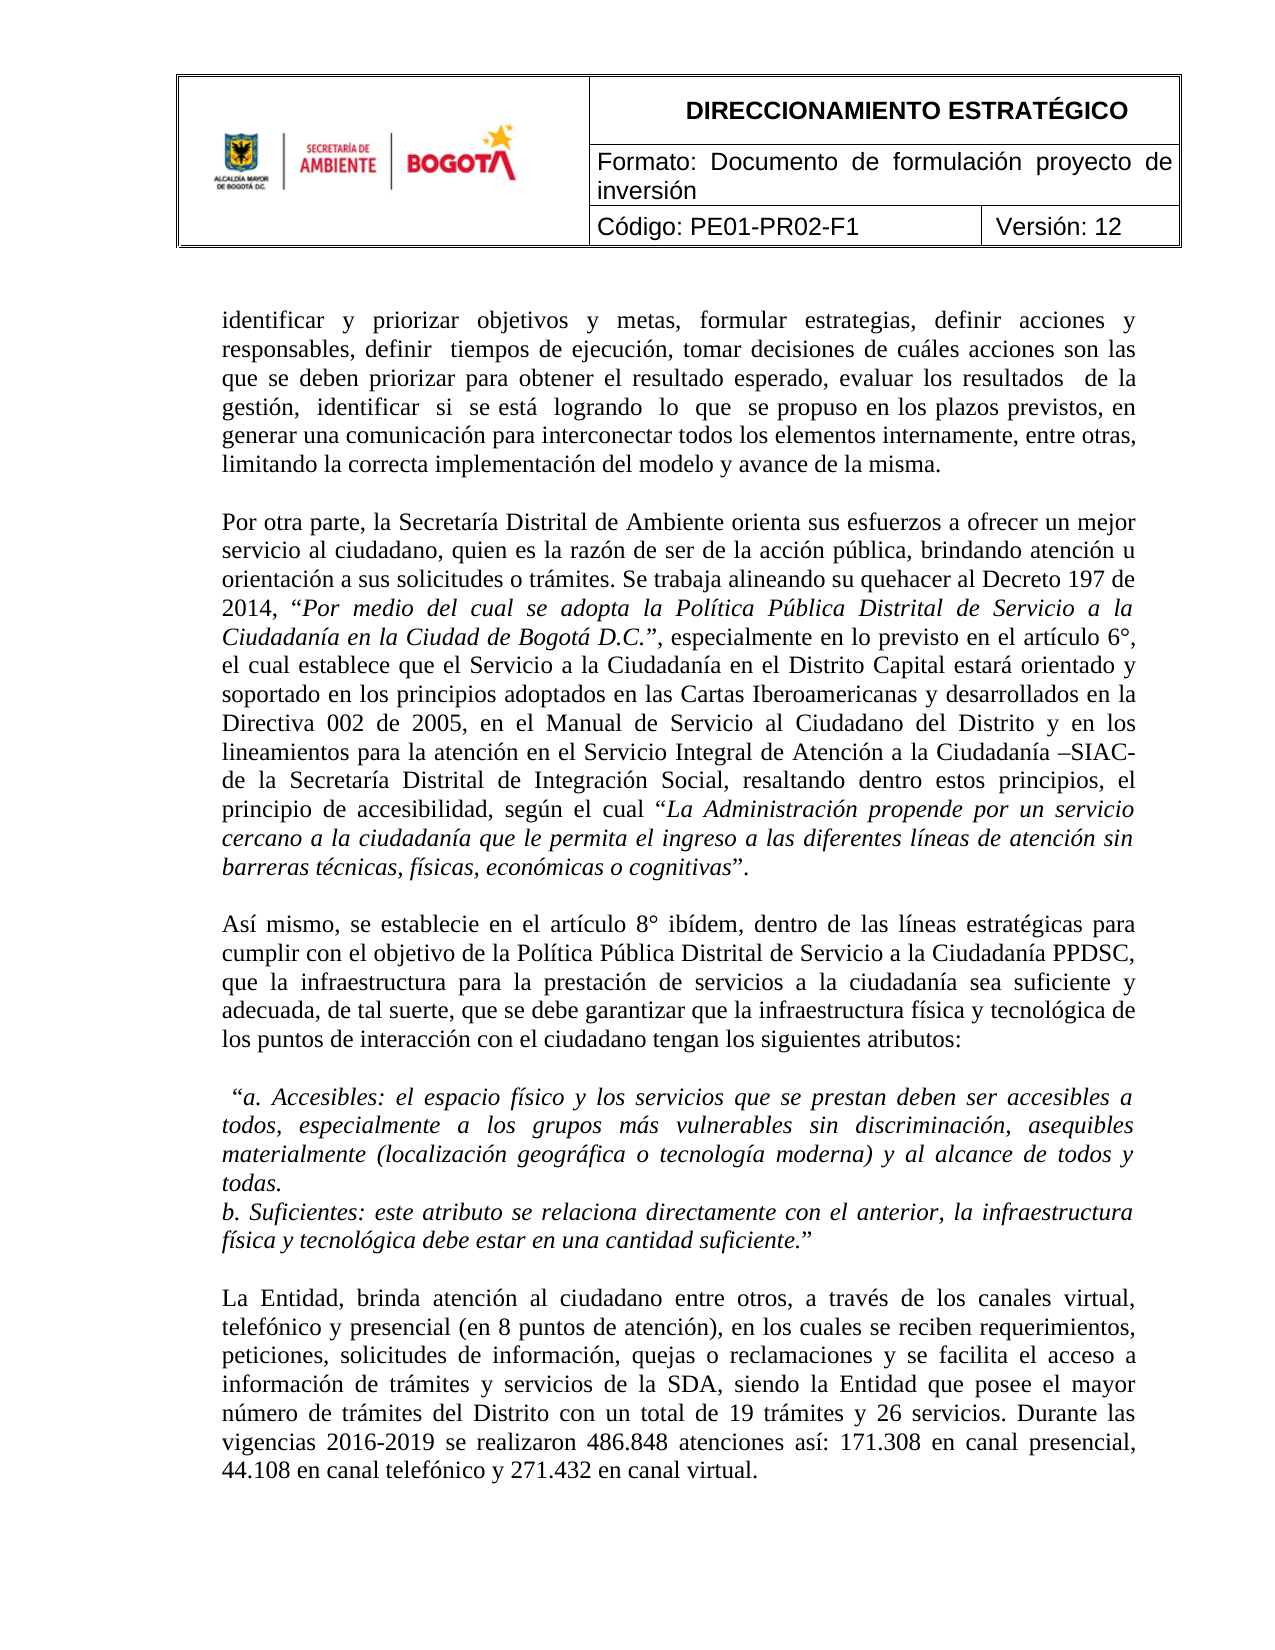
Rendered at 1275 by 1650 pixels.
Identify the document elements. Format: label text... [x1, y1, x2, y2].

text Por otra parte, la Secretaría Distrital de Ambiente orienta sus esfuerzos a ofrecer un mejor servicio al ciudadano, quien es la razón de ser de la acción pública, brindando atención u orientación a sus solicitudes o trámites. Se trabaja alineando su quehacer al Decreto 197 de 2014, “Por medio del cual se adopta la Política Pública Distrital de Servicio a la Ciudadanía en la Ciudad de Bogotá D.C.”, especialmente en lo previsto en el artículo 6°, el cual establece que el Servicio a la Ciudadanía en el Distrito Capital estará orientado y soportado en los principios adoptados en las Cartas Iberoamericanas y desarrollados en la Directiva 002 de 2005, en el Manual de Servicio al Ciudadano del Distrito y en los lineamientos para la atención en el Servicio Integral de Atención a la Ciudadanía –SIAC- de la Secretaría Distrital de Integración Social, resaltando dentro estos principios, el principio de accesibilidad, según el cual “La Administración propende por un servicio cercano a la ciudadanía que le permita el ingreso a las diferentes líneas de atención sin barreras técnicas, físicas, económicas o cognitivas”. [222, 507, 1137, 881]
text “a. Accesibles: el espacio físico y los servicios que se prestan deben ser accesibles a todos, especialmente a los grupos más vulnerables sin discriminación, asequibles materialmente (localización geográfica o tecnología moderna) y al alcance de todos y todas. [222, 1082, 1137, 1197]
text Así mismo, se establecie en el artículo 8° ibídem, dentro de las líneas estratégicas para cumplir con el objetivo de la Política Pública Distrital de Servicio a la Ciudadanía PPDSC, que la infraestructura para la prestación de servicios a la ciudadanía sea suficiente y adecuada, de tal suerte, que se debe garantizar que la infraestructura física y tecnológica de los puntos de interacción con el ciudadano tengan los siguientes atributos: [222, 909, 1137, 1053]
picture [190, 91, 545, 231]
text La Entidad, brinda atención al ciudadano entre otros, a través de los canales virtual, telefónico y presencial (en 8 puntos de atención), en los cuales se reciben requerimientos, peticiones, solicitudes de información, quejas o reclamaciones y se facilita el acceso a información de trámites y servicios de la SDA, siendo la Entidad que posee el mayor número de trámites del Distrito con un total de 19 trámites y 26 servicios. Durante las vigencias 2016-2019 se realizaron 486.848 atenciones así: 171.308 en canal presencial, 44.108 en canal telefónico y 271.432 en canal virtual. [222, 1283, 1137, 1484]
text b. Suficientes: este atributo se relaciona directamente con el anterior, la infraestructura física y tecnológica debe estar en una cantidad suficiente.” [222, 1197, 1137, 1254]
